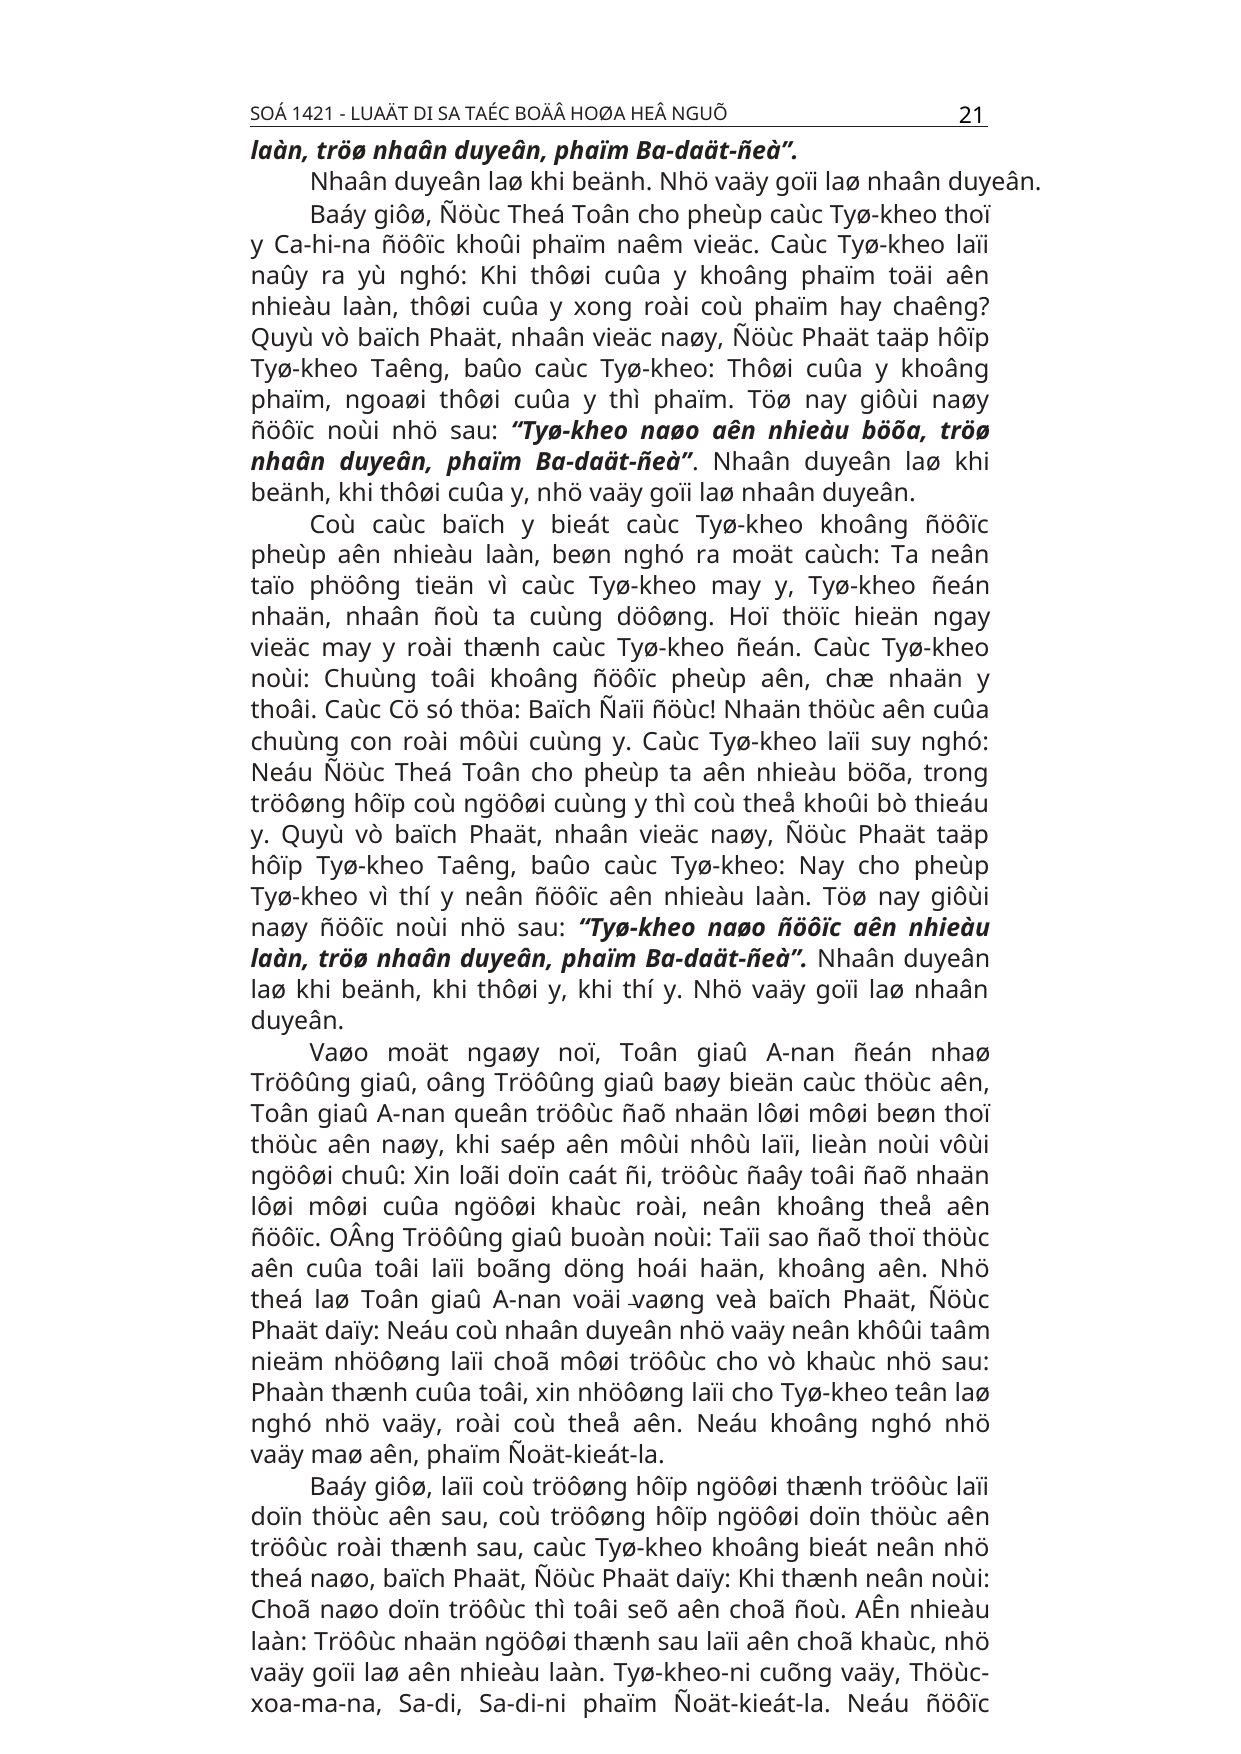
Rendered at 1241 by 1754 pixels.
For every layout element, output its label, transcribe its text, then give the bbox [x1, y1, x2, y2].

text Coù caùc baïch y bieát caùc Tyø-kheo khoâng ñöôïc pheùp aên nhieàu laàn, beøn nghó ra moät caùch: Ta neân taïo phöông tieän vì caùc Tyø-kheo may y, Tyø-kheo ñeán nhaän, nhaân ñoù ta cuùng döôøng. Hoï thöïc hieän ngay vieäc may y roài thænh caùc Tyø-kheo ñeán. Caùc Tyø-kheo noùi: Chuùng toâi khoâng ñöôïc pheùp aên, chæ nhaän y thoâi. Caùc Cö só thöa: Baïch Ñaïi ñöùc! Nhaän thöùc aên cuûa chuùng con roài môùi cuùng y. Caùc Tyø-kheo laïi suy nghó: Neáu Ñöùc Theá Toân cho pheùp ta aên nhieàu böõa, trong tröôøng hôïp coù ngöôøi cuùng y thì coù theå khoûi bò thieáu y. Quyù vò baïch Phaät, nhaân vieäc naøy, Ñöùc Phaät taäp hôïp Tyø-kheo Taêng, baûo caùc Tyø-kheo: Nay cho pheùp Tyø-kheo vì thí y neân ñöôïc aên nhieàu laàn. Töø nay giôùi naøy ñöôïc noùi nhö sau: “Tyø-kheo naøo ñöôïc aên nhieàu laàn, tröø nhaân duyeân, phaïm Ba-daät-ñeà”. Nhaân duyeân laø khi beänh, khi thôøi y, khi thí y. Nhö vaäy goïi laø nhaân duyeân. [250, 509, 990, 1037]
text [250, 1471, 990, 1719]
text Nhaân duyeân laø khi beänh. Nhö vaäy goïi laø nhaân duyeân. [309, 166, 1092, 197]
subtitle laàn, tröø nhaân duyeân, phaïm Ba-daät-ñeà”. [250, 134, 1092, 166]
text Baáy giôø, Ñöùc Theá Toân cho pheùp caùc Tyø-kheo thoï y Ca-hi-na ñöôïc khoûi phaïm naêm vieäc. Caùc Tyø-kheo laïi naûy ra yù nghó: Khi thôøi cuûa y khoâng phaïm toäi aên nhieàu laàn, thôøi cuûa y xong roài coù phaïm hay chaêng? Quyù vò baïch Phaät, nhaân vieäc naøy, Ñöùc Phaät taäp hôïp Tyø-kheo Taêng, baûo caùc Tyø-kheo: Thôøi cuûa y khoâng phaïm, ngoaøi thôøi cuûa y thì phaïm. Töø nay giôùi naøy ñöôïc noùi nhö sau: “Tyø-kheo naøo aên nhieàu böõa, tröø nhaân duyeân, phaïm Ba-daät-ñeà”. Nhaân duyeân laø khi beänh, khi thôøi cuûa y, nhö vaäy goïi laø nhaân duyeân. [250, 199, 990, 509]
text Vaøo moät ngaøy noï, Toân giaû A-nan ñeán nhaø Tröôûng giaû, oâng Tröôûng giaû baøy bieän caùc thöùc aên, Toân giaû A-nan queân tröôùc ñaõ nhaän lôøi môøi beøn thoï thöùc aên naøy, khi saép aên môùi nhôù laïi, lieàn noùi vôùi ngöôøi chuû: Xin loãi doïn caát ñi, tröôùc ñaây toâi ñaõ nhaän lôøi môøi cuûa ngöôøi khaùc roài, neân khoâng theå aên ñöôïc. OÂng Tröôûng giaû buoàn noùi: Taïi sao ñaõ thoï thöùc aên cuûa toâi laïi boãng döng hoái haän, khoâng aên. Nhö theá laø Toân giaû A-nan voäi vaøng veà baïch Phaät, Ñöùc Phaät daïy: Neáu coù nhaân duyeân nhö vaäy neân khôûi taâm nieäm nhöôøng laïi choã môøi tröôùc cho vò khaùc nhö sau: Phaàn thænh cuûa toâi, xin nhöôøng laïi cho Tyø-kheo teân laø nghó nhö vaäy, roài coù theå aên. Neáu khoâng nghó nhö vaäy maø aên, phaïm Ñoät-kieát-la. [250, 1037, 990, 1471]
